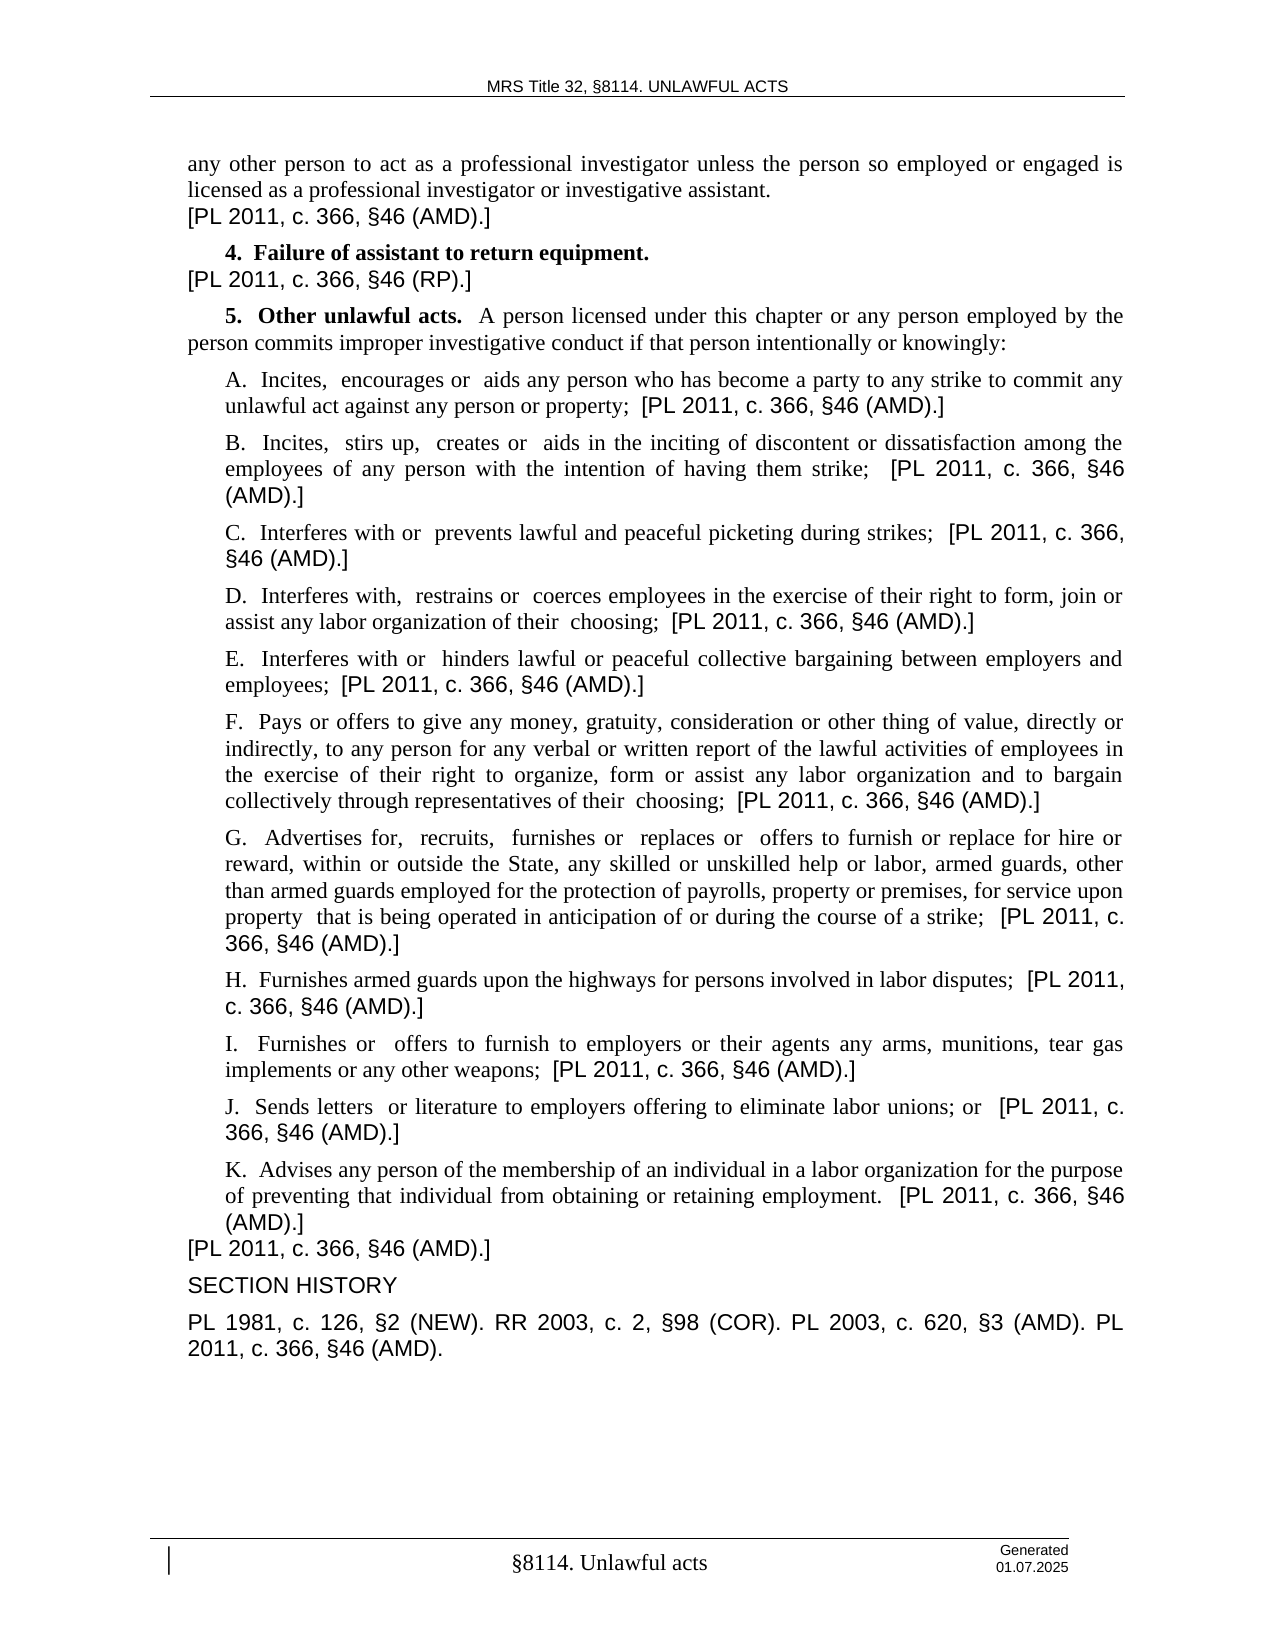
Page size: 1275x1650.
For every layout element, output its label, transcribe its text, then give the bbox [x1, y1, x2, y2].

text I. Furnishes or offers to furnish to employers or their agents any arms, munitions, tear gas implements or any other weapons; [PL 2011, c. 366, §46 (AMD).] [225, 1030, 1125, 1082]
text A. Incites, encourages or aids any person who has become a party to any strike to commit any unlawful act against any person or property; [PL 2011, c. 366, §46 (AMD).] [225, 366, 1125, 418]
text K. Advises any person of the membership of an individual in a labor organization for the purpose of preventing that individual from obtaining or retaining employment. [PL 2011, c. 366, §46 (AMD).] [225, 1156, 1125, 1235]
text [187, 150, 1125, 203]
text H. Furnishes armed guards upon the highways for persons involved in labor disputes; [PL 2011, c. 366, §46 (AMD).] [225, 966, 1125, 1019]
text 4. Failure of assistant to return equipment. [187, 239, 1125, 266]
text [PL 2011, c. 366, §46 (RP).] [187, 266, 1125, 292]
text [PL 2011, c. 366, §46 (AMD).] [187, 203, 1125, 229]
text 5. Other unlawful acts. A person licensed under this chapter or any person employed by the person commits improper investigative conduct if that person intentionally or knowingly: [187, 303, 1125, 355]
text J. Sends letters or literature to employers offering to eliminate labor unions; or [PL 2011, c. 366, §46 (AMD).] [225, 1093, 1125, 1146]
text E. Interferes with or hinders lawful or peaceful collective bargaining between employers and employees; [PL 2011, c. 366, §46 (AMD).] [225, 645, 1125, 698]
text D. Interferes with, restrains or coerces employees in the exercise of their right to form, join or assist any labor organization of their choosing; [PL 2011, c. 366, §46 (AMD).] [225, 582, 1125, 634]
text B. Incites, stirs up, creates or aids in the inciting of discontent or dissatisfaction among the employees of any person with the intention of having them strike; [PL 2011, c. 366, §46 (AMD).] [225, 429, 1125, 508]
text PL 1981, c. 126, §2 (NEW). RR 2003, c. 2, §98 (COR). PL 2003, c. 620, §3 (AMD). PL 2011, c. 366, §46 (AMD). [187, 1309, 1125, 1362]
text G. Advertises for, recruits, furnishes or replaces or offers to furnish or replace for hire or reward, within or outside the State, any skilled or unskilled help or labor, armed guards, other than armed guards employed for the protection of payrolls, property or premises, for service upon property that is being operated in anticipation of or during the course of a strike; [PL 2011, c. 366, §46 (AMD).] [225, 824, 1125, 956]
text F. Pays or offers to give any money, gratuity, consideration or other thing of value, directly or indirectly, to any person for any verbal or written report of the lawful activities of employees in the exercise of their right to organize, form or assist any labor organization and to bargain collectively through representatives of their choosing; [PL 2011, c. 366, §46 (AMD).] [225, 708, 1125, 814]
text C. Interferes with or prevents lawful and peaceful picketing during strikes; [PL 2011, c. 366, §46 (AMD).] [225, 518, 1125, 571]
text [PL 2011, c. 366, §46 (AMD).] [187, 1235, 1125, 1262]
text SECTION HISTORY [187, 1272, 1125, 1298]
